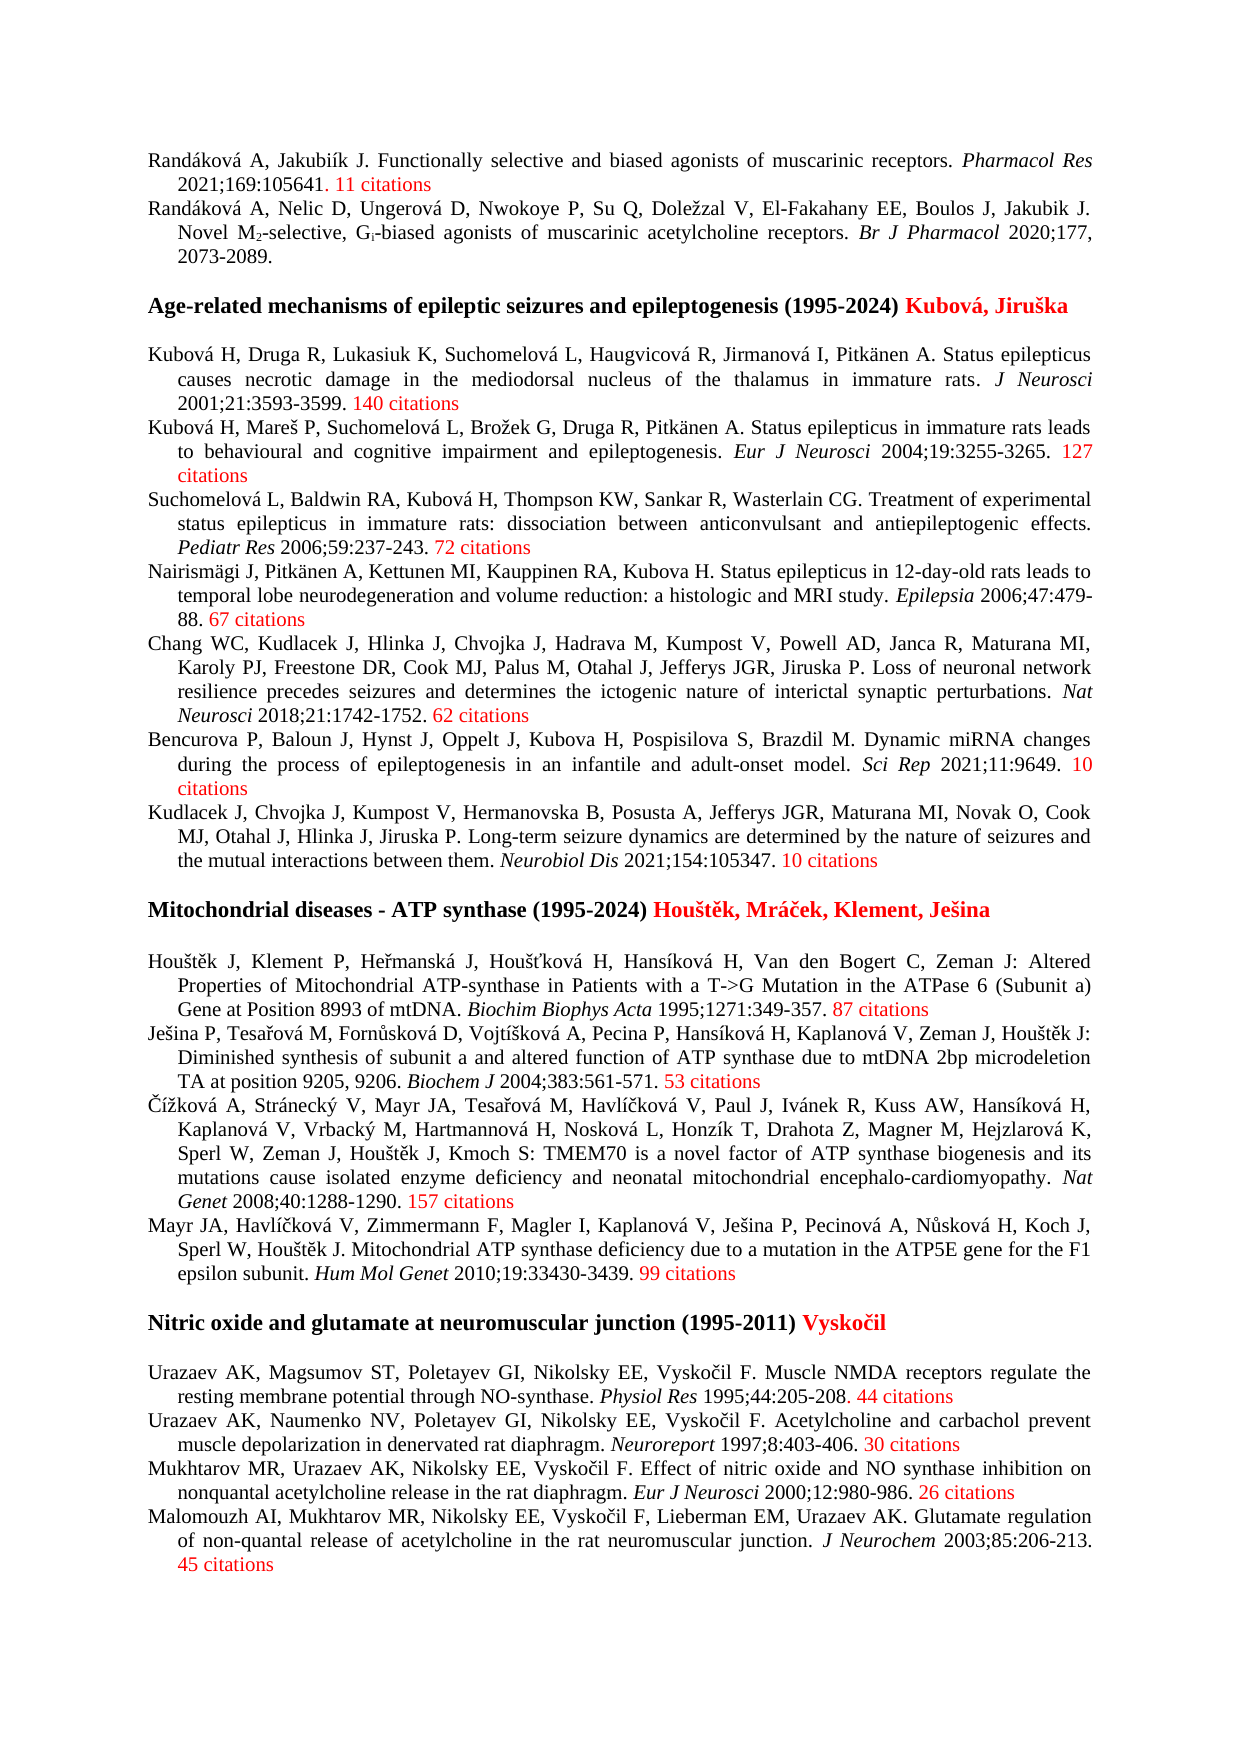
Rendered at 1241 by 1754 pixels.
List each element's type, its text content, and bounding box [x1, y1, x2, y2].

text Malomouzh AI, Mukhtarov MR, Nikolsky EE, Vyskočil F, Lieberman EM, Urazaev AK. Glutamate regulation of non-quantal release of acetylcholine in the rat neuromuscular junction. J Neurochem 2003;85:206-213. 45 citations [148, 1504, 1093, 1576]
text Bencurova P, Baloun J, Hynst J, Oppelt J, Kubova H, Pospisilova S, Brazdil M. Dynamic miRNA changes during the process of epileptogenesis in an infantile and adult-onset model. Sci Rep 2021;11:9649. 10 citations [148, 727, 1093, 799]
text Ješina P, Tesařová M, Fornůsková D, Vojtíšková A, Pecina P, Hansíková H, Kaplanová V, Zeman J, Houštěk J: Diminished synthesis of subunit a and altered function of ATP synthase due to mtDNA 2bp microdeletion TA at position 9205, 9206. Biochem J 2004;383:561-571. 53 citations [148, 1021, 1093, 1093]
text Kudlacek J, Chvojka J, Kumpost V, Hermanovska B, Posusta A, Jefferys JGR, Maturana MI, Novak O, Cook MJ, Otahal J, Hlinka J, Jiruska P. Long-term seizure dynamics are determined by the nature of seizures and the mutual interactions between them. Neurobiol Dis 2021;154:105347. 10 citations [148, 799, 1093, 872]
text Chang WC, Kudlacek J, Hlinka J, Chvojka J, Hadrava M, Kumpost V, Powell AD, Janca R, Maturana MI, Karoly PJ, Freestone DR, Cook MJ, Palus M, Otahal J, Jefferys JGR, Jiruska P. Loss of neuronal network resilience precedes seizures and determines the ictogenic nature of interictal synaptic perturbations. Nat Neurosci 2018;21:1742-1752. 62 citations [148, 631, 1093, 727]
text Kubová H, Mareš P, Suchomelová L, Brožek G, Druga R, Pitkänen A. Status epilepticus in immature rats leads to behavioural and cognitive impairment and epileptogenesis. Eur J Neurosci 2004;19:3255-3265. 127 citations [148, 414, 1093, 487]
text Urazaev AK, Naumenko NV, Poletayev GI, Nikolsky EE, Vyskočil F. Acetylcholine and carbachol prevent muscle depolarization in denervated rat diaphragm. Neuroreport 1997;8:403-406. 30 citations [148, 1408, 1093, 1456]
text Randáková A, Nelic D, Ungerová D, Nwokoye P, Su Q, Doležzal V, El-Fakahany EE, Boulos J, Jakubik J. Novel M2-selective, Gi-biased agonists of muscarinic acetylcholine receptors. Br J Pharmacol 2020;177, 2073-2089. [148, 196, 1093, 268]
text Randáková A, Jakubiík J. Functionally selective and biased agonists of muscarinic receptors. Pharmacol Res 2021;169:105641. 11 citations [148, 148, 1093, 196]
text Nairismägi J, Pitkänen A, Kettunen MI, Kauppinen RA, Kubova H. Status epilepticus in 12-day-old rats leads to temporal lobe neurodegeneration and volume reduction: a histologic and MRI study. Epilepsia 2006;47:479-88. 67 citations [148, 559, 1093, 631]
text Mukhtarov MR, Urazaev AK, Nikolsky EE, Vyskočil F. Effect of nitric oxide and NO synthase inhibition on nonquantal acetylcholine release in the rat diaphragm. Eur J Neurosci 2000;12:980-986. 26 citations [148, 1456, 1093, 1504]
text Čížková A, Stránecký V, Mayr JA, Tesařová M, Havlíčková V, Paul J, Ivánek R, Kuss AW, Hansíková H, Kaplanová V, Vrbacký M, Hartmannová H, Nosková L, Honzík T, Drahota Z, Magner M, Hejzlarová K, Sperl W, Zeman J, Houštěk J, Kmoch S: TMEM70 is a novel factor of ATP synthase biogenesis and its mutations cause isolated enzyme deficiency and neonatal mitochondrial encephalo-cardiomyopathy. Nat Genet 2008;40:1288-1290. 157 citations [148, 1093, 1093, 1213]
text Nitric oxide and glutamate at neuromuscular junction (1995-2011) Vyskočil [148, 1309, 1093, 1336]
text Mayr JA, Havlíčková V, Zimmermann F, Magler I, Kaplanová V, Ješina P, Pecinová A, Nůsková H, Koch J, Sperl W, Houštĕk J. Mitochondrial ATP synthase deficiency due to a mutation in the ATP5E gene for the F1 epsilon subunit. Hum Mol Genet 2010;19:33430-3439. 99 citations [148, 1213, 1093, 1285]
text Houštěk J, Klement P, Heřmanská J, Houšťková H, Hansíková H, Van den Bogert C, Zeman J: Altered Properties of Mitochondrial ATP-synthase in Patients with a T->G Mutation in the ATPase 6 (Subunit a) Gene at Position 8993 of mtDNA. Biochim Biophys Acta 1995;1271:349-357. 87 citations [148, 948, 1093, 1021]
text Mitochondrial diseases - ATP synthase (1995-2024) Houštěk, Mráček, Klement, Ješina [148, 896, 1093, 922]
text Age-related mechanisms of epileptic seizures and epileptogenesis (1995-2024) Kubová, Jiruška [148, 292, 1093, 318]
text Kubová H, Druga R, Lukasiuk K, Suchomelová L, Haugvicová R, Jirmanová I, Pitkänen A. Status epilepticus causes necrotic damage in the mediodorsal nucleus of the thalamus in immature rats. J Neurosci 2001;21:3593-3599. 140 citations [148, 342, 1093, 414]
text Urazaev AK, Magsumov ST, Poletayev GI, Nikolsky EE, Vyskočil F. Muscle NMDA receptors regulate the resting membrane potential through NO-synthase. Physiol Res 1995;44:205-208. 44 citations [148, 1360, 1093, 1408]
text Suchomelová L, Baldwin RA, Kubová H, Thompson KW, Sankar R, Wasterlain CG. Treatment of experimental status epilepticus in immature rats: dissociation between anticonvulsant and antiepileptogenic effects. Pediatr Res 2006;59:237-243. 72 citations [148, 487, 1093, 559]
